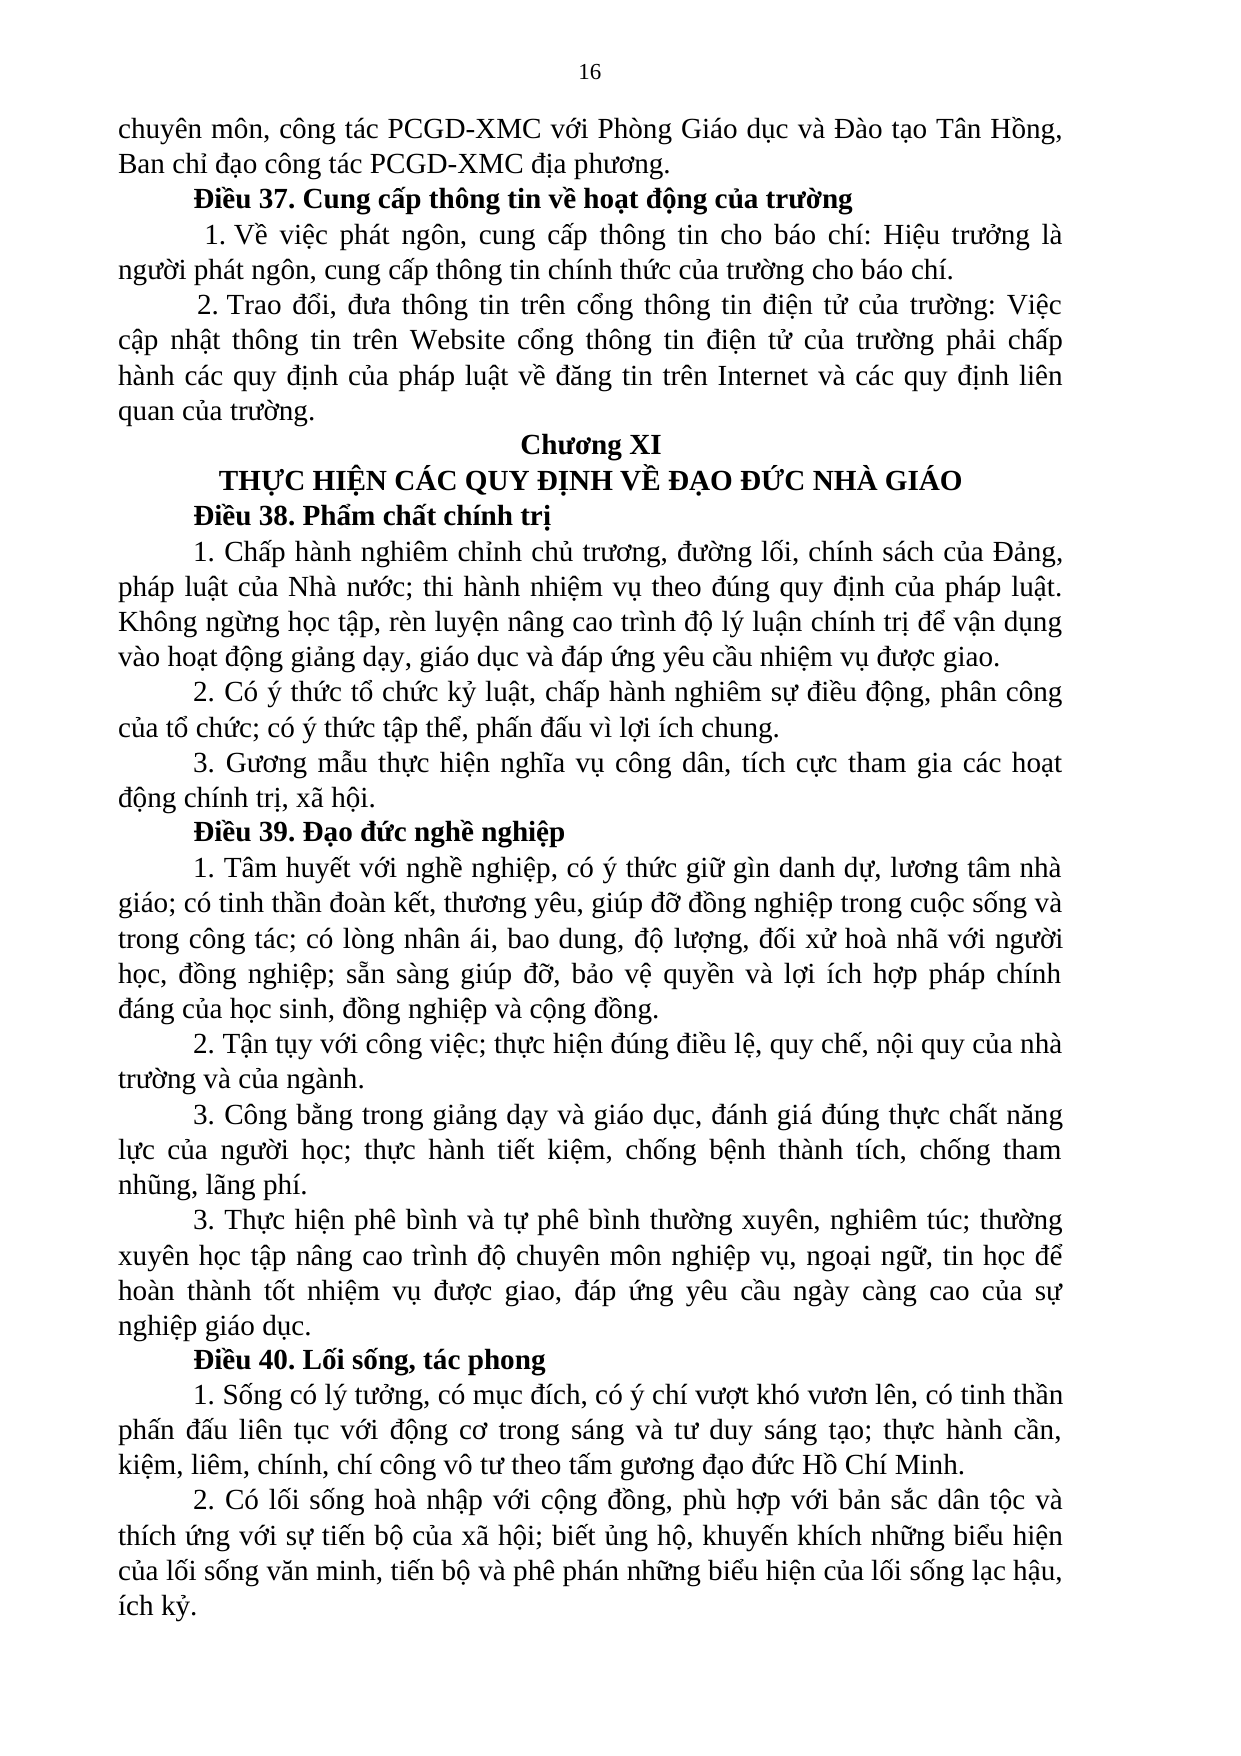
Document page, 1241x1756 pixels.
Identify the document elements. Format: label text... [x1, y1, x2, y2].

list Trao đổi, đưa thông tin trên cổng thông tin điện tử của trường: Việc cập nhật thông tin trên Website cổng thông tin điện tử của trường phải chấp hành các quy định của pháp luật về đăng tin trên Internet và các quy định liên quan của trường. [118, 287, 1064, 426]
list Tận tụy với công việc; thực hiện đúng điều lệ, quy chế, nội quy của nhà trường và của ngành. [118, 1026, 1064, 1095]
list Có ý thức tổ chức kỷ luật, chấp hành nghiêm sự điều động, phân công của tổ chức; có ý thức tập thể, phấn đấu vì lợi ích chung. [118, 674, 1063, 743]
list Tâm huyết với nghề nghiệp, có ý thức giữ gìn danh dự, lương tâm nhà giáo; có tinh thần đoàn kết, thương yêu, giúp đỡ đồng nghiệp trong cuộc sống và trong công tác; có lòng nhân ái, bao dung, độ lượng, đối xử hoà nhã với người học, đồng nghiệp; sẵn sàng giúp đỡ, bảo vệ quyền và lợi ích hợp pháp chính đáng của học sinh, đồng nghiệp và cộng đồng. [118, 850, 1063, 1025]
list Sống có lý tưởng, có mục đích, có ý chí vượt khó vươn lên, có tinh thần phấn đấu liên tục với động cơ trong sáng và tư duy sáng tạo; thực hành cần, kiệm, liêm, chính, chí công vô tư theo tấm gương đạo đức Hồ Chí Minh. [118, 1377, 1064, 1481]
subtitle Chương XI [117, 428, 1064, 461]
text chuyên môn, công tác PCGD-XMC với Phòng Giáo dục và Đào tạo Tân Hồng, Ban chỉ đạo công tác PCGD-XMC địa phương. [118, 111, 1064, 180]
subtitle Điều 37. Cung cấp thông tin về hoạt động của trường [193, 182, 1240, 215]
list Gương mẫu thực hiện nghĩa vụ công dân, tích cực tham gia các hoạt động chính trị, xã hội. [118, 745, 1063, 814]
text THỰC HIỆN CÁC QUY ĐỊNH VỀ ĐẠO ĐỨC NHÀ GIÁO [117, 463, 1064, 496]
text Điều 38. Phẩm chất chính trị [193, 498, 1240, 532]
list Về việc phát ngôn, cung cấp thông tin cho báo chí: Hiệu trưởng là người phát ngôn, cung cấp thông tin chính thức của trường cho báo chí. [118, 217, 1063, 286]
text 3. Thực hiện phê bình và tự phê bình thường xuyên, nghiêm túc; thường xuyên học tập nâng cao trình độ chuyên môn nghiệp vụ, ngoại ngữ, tin học để hoàn thành tốt nhiệm vụ được giao, đáp ứng yêu cầu ngày càng cao của sự nghiệp giáo dục. [118, 1202, 1064, 1342]
list Công bằng trong giảng dạy và giáo dục, đánh giá đúng thực chất năng lực của người học; thực hành tiết kiệm, chống bệnh thành tích, chống tham nhũng, lãng phí. [118, 1097, 1063, 1201]
subtitle Điều 39. Đạo đức nghề nghiệp [193, 815, 1240, 848]
subtitle Điều 40. Lối sống, tác phong [193, 1343, 1240, 1376]
list Có lối sống hoà nhập với cộng đồng, phù hợp với bản sắc dân tộc và thích ứng với sự tiến bộ của xã hội; biết ủng hộ, khuyến khích những biểu hiện của lối sống văn minh, tiến bộ và phê phán những biểu hiện của lối sống lạc hậu, ích kỷ. [118, 1482, 1064, 1622]
list Chấp hành nghiêm chỉnh chủ trương, đường lối, chính sách của Đảng, pháp luật của Nhà nước; thi hành nhiệm vụ theo đúng quy định của pháp luật. Không ngừng học tập, rèn luyện nâng cao trình độ lý luận chính trị để vận dụng vào hoạt động giảng dạy, giáo dục và đáp ứng yêu cầu nhiệm vụ được giao. [118, 534, 1064, 673]
